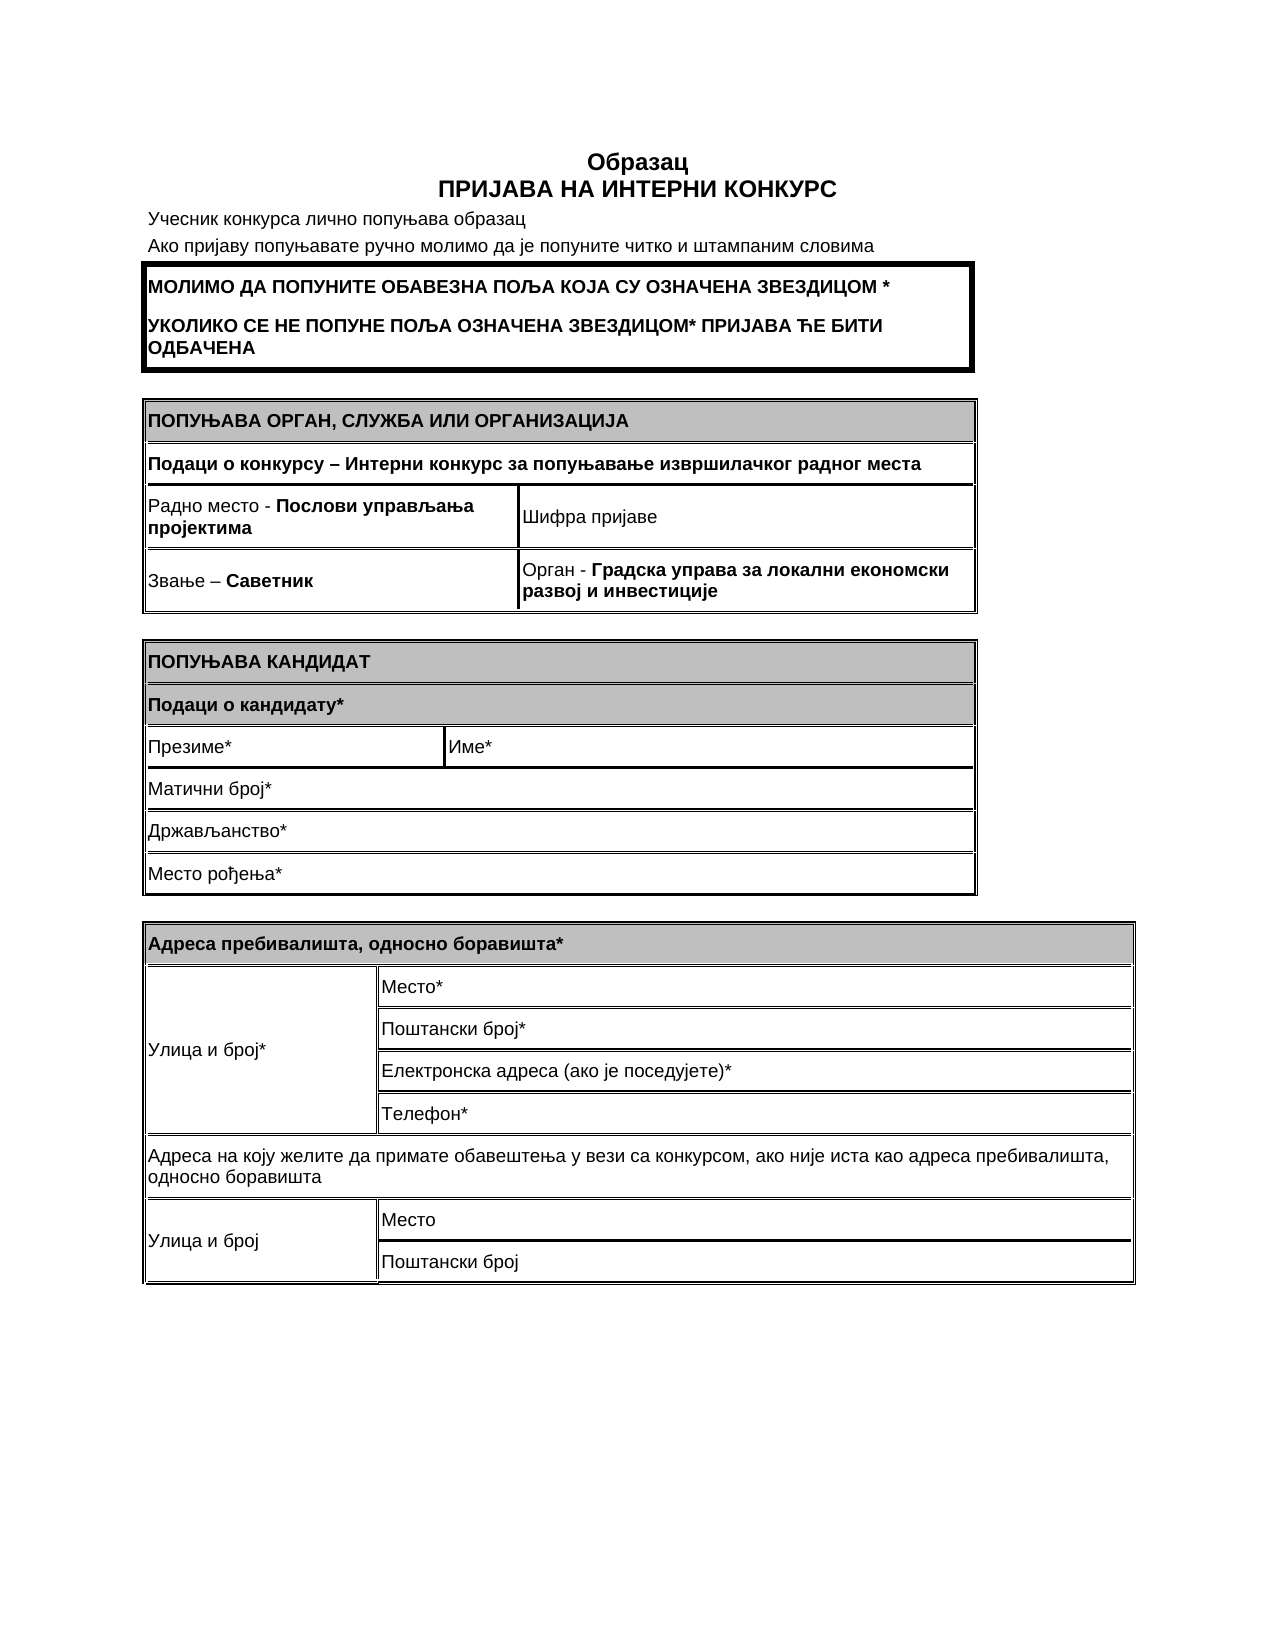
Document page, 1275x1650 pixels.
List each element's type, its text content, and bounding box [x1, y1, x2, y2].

table_cell Шифра пријаве [520, 483, 976, 547]
table_cell Место* [379, 964, 1133, 1006]
table_cell Држављанство* [146, 808, 975, 851]
table_header Адреса пребивалишта, односно боравишта* [146, 925, 1133, 963]
table_cell Орган - Градска управа за локални економски развој и инвестиције [518, 547, 976, 611]
table_cell Адреса на коју желите да примате обавештења у вези са конкурсом, ако није иста као адреса пребивалишта, односно боравишта [144, 1133, 1134, 1197]
table_cell Место [378, 1197, 1134, 1239]
text Ако пријаву попуњавате ручно молимо да је попуните читко и штампаним словима [148, 234, 1127, 256]
table_cell Подаци о конкурсу – Интерни конкурс за попуњавање извршилачког радног места [144, 441, 976, 483]
text Учесник конкурса лично попуњава образац [148, 208, 1127, 229]
table_cell Електронска адреса (ако је поседујете)* [379, 1048, 1133, 1090]
table_cell Радно место - Послови управљања пројектима [144, 483, 517, 547]
table_header ПОПУЊАВА ОРГАН, СЛУЖБА ИЛИ ОРГАНИЗАЦИЈА [146, 402, 974, 441]
table_header ПОПУЊАВА КАНДИДАТ [146, 643, 974, 681]
table_cell Презиме* [144, 724, 444, 766]
table_cell Матични број* [146, 766, 974, 808]
table_cell Телефон* [379, 1090, 1133, 1133]
table_cell Име* [444, 724, 976, 766]
table_cell УКОЛИКО СЕ НЕ ПОПУНЕ ПОЉА ОЗНАЧЕНА ЗВЕЗДИЦОМ* ПРИЈАВА ЋЕ БИТИ ОДБАЧЕНА [147, 306, 969, 367]
table_cell Место рођења* [144, 851, 976, 893]
table_cell Подаци о кандидату* [146, 681, 975, 724]
table_cell Улица и број [144, 1197, 377, 1281]
table_cell Улица и број* [146, 964, 376, 1133]
table_cell Поштански број [378, 1239, 1133, 1281]
table_cell Поштански број* [378, 1006, 1134, 1048]
text Образац [148, 148, 1127, 175]
table_header МОЛИМО ДА ПОПУНИТЕ ОБАВЕЗНА ПОЉА КОЈА СУ ОЗНАЧЕНА ЗВЕЗДИЦОМ * [147, 267, 969, 306]
table_cell Звање – Саветник [144, 547, 518, 611]
text ПРИЈАВА НА ИНТЕРНИ КОНКУРС [148, 175, 1127, 203]
